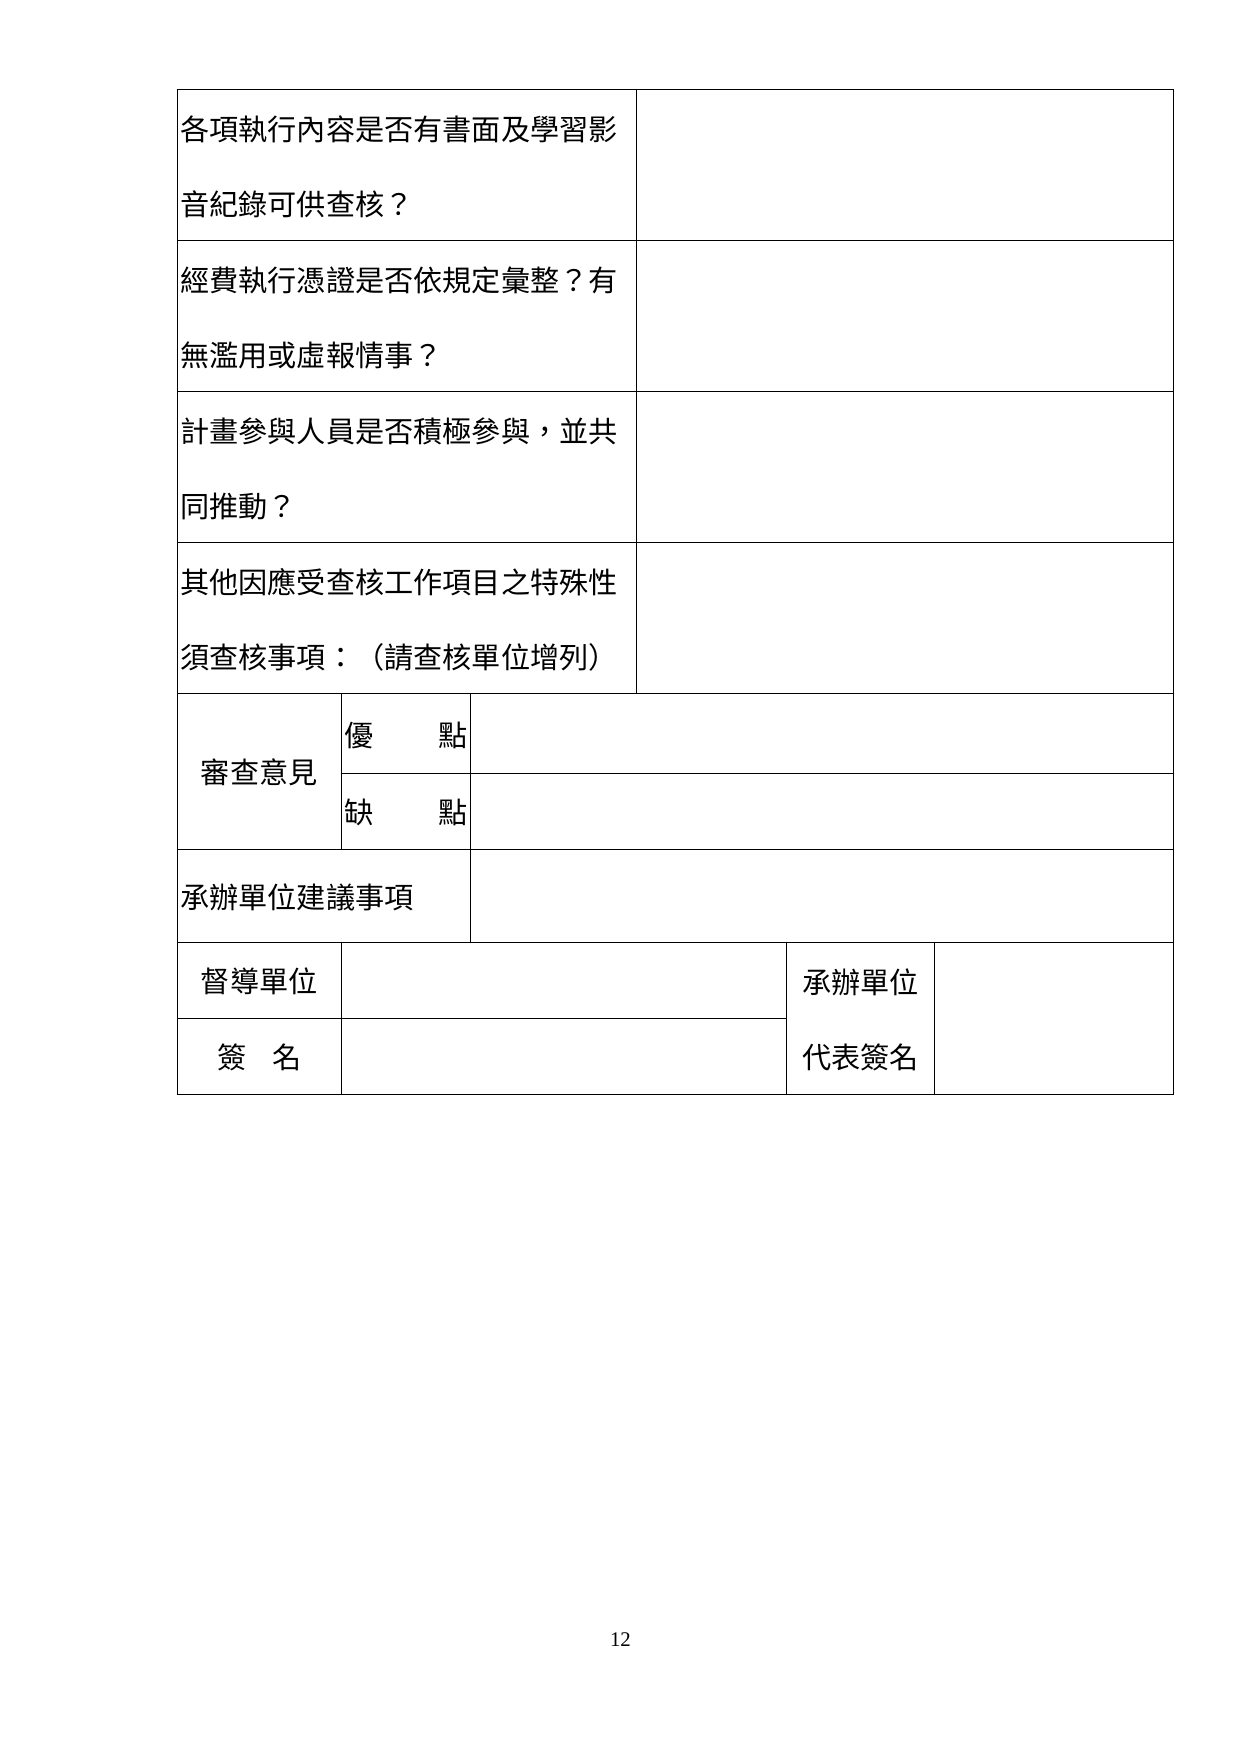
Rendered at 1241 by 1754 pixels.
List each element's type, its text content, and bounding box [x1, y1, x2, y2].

table_cell 督導單位 [178, 943, 341, 1018]
table_cell 其他因應受查核工作項目之特殊性須查核事項：（請查核單位增列） [178, 543, 636, 693]
table_cell [935, 943, 1173, 1094]
table_cell [471, 694, 1173, 772]
table_cell [637, 392, 1173, 542]
table_cell [342, 1019, 786, 1094]
table_cell 經費執行憑證是否依規定彙整？有無濫用或虛報情事？ [178, 241, 636, 391]
table_cell 承辦單位建議事項 [178, 850, 470, 942]
table_cell 承辦單位代表簽名 [787, 943, 934, 1094]
table_cell 簽 名 [178, 1019, 341, 1094]
table_cell [471, 850, 1173, 942]
table_cell 缺點 [342, 774, 470, 848]
table_cell [637, 241, 1173, 391]
table_cell [637, 543, 1173, 693]
table_cell 審查意見 [178, 694, 341, 848]
table_cell 各項執行內容是否有書面及學習影音紀錄可供查核？ [178, 90, 636, 240]
table_cell [471, 774, 1173, 848]
table_cell [342, 943, 786, 1018]
table_cell [637, 90, 1173, 240]
table_cell 優點 [342, 694, 470, 772]
table_cell 計畫參與人員是否積極參與，並共同推動？ [178, 392, 636, 542]
